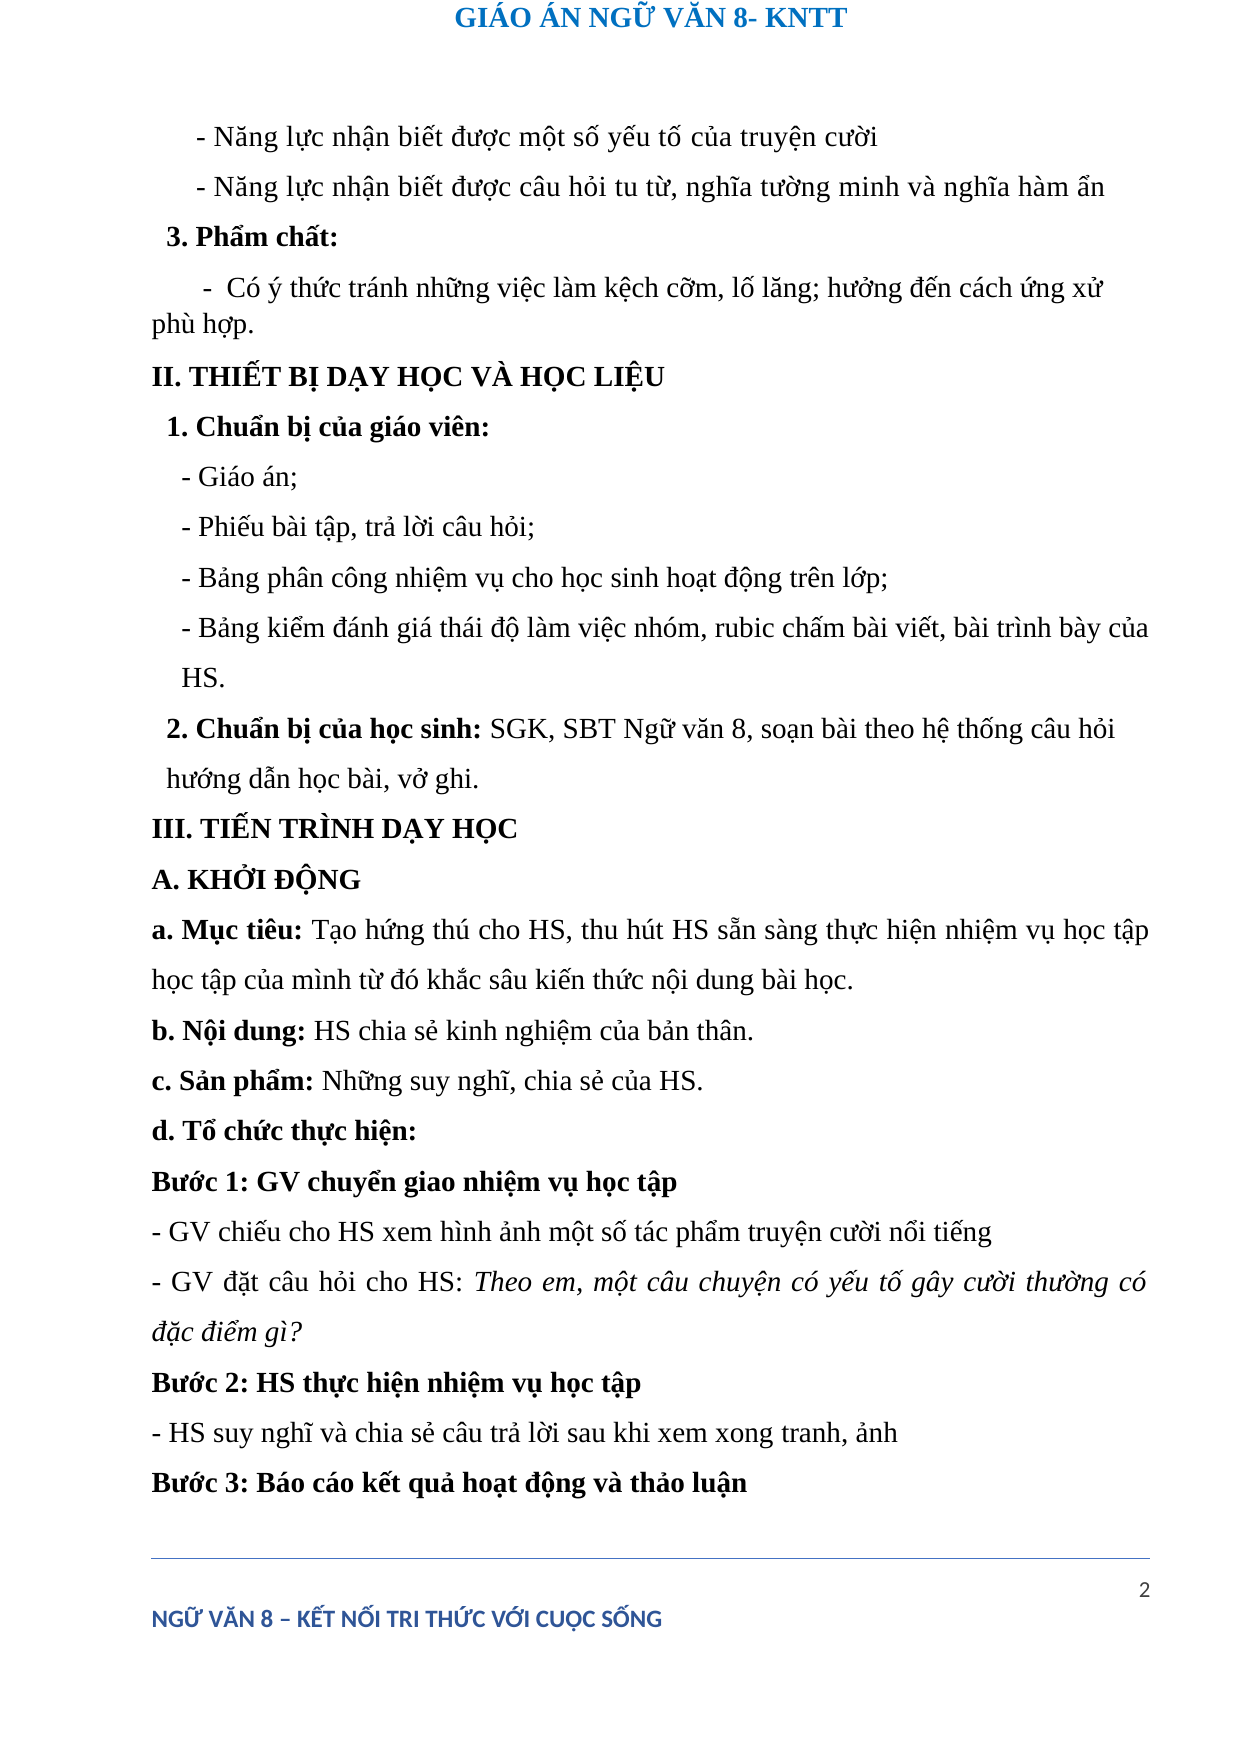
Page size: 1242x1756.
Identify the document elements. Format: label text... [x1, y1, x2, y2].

text c. Sản phẩm: Những suy nghĩ, chia sẻ của HS. [151, 1063, 1150, 1097]
text - Phiếu bài tập, trả lời câu hỏi; [181, 509, 1150, 543]
text Bước 2: HS thực hiện nhiệm vụ học tập [151, 1365, 1150, 1398]
text - Bảng phân công nhiệm vụ cho học sinh hoạt động trên lớp; [181, 560, 1150, 593]
text 3. Phẩm chất: [166, 219, 1150, 253]
text III. TIẾN TRÌNH DẠY HỌC [151, 811, 1150, 845]
text 2. Chuẩn bị của học sinh: SGK, SBT Ngữ văn 8, soạn bài theo hệ thống câu hỏi hướng dẫn học bài, vở ghi. [166, 711, 1150, 795]
text - Năng lực nhận biết được câu hỏi tu từ, nghĩa tường minh và nghĩa hàm ẩn [196, 169, 1150, 203]
text - HS suy nghĩ và chia sẻ câu trả lời sau khi xem xong tranh, ảnh [151, 1415, 1150, 1449]
text - Bảng kiểm đánh giá thái độ làm việc nhóm, rubic chấm bài viết, bài trình bày của HS. [181, 610, 1150, 694]
text - GV đặt câu hỏi cho HS: Theo em, một câu chuyện có yếu tố gây cười thường có đặc điểm gì? [151, 1264, 1150, 1348]
text 1. Chuẩn bị của giáo viên: [166, 409, 1150, 442]
text a. Mục tiêu: Tạo hứng thú cho HS, thu hút HS sẵn sàng thực hiện nhiệm vụ học tập học tập của mình từ đó khắc sâu kiến thức nội dung bài học. [151, 912, 1150, 996]
text b. Nội dung: HS chia sẻ kinh nghiệm của bản thân. [151, 1013, 1150, 1046]
text II. THIẾT BỊ DẠY HỌC VÀ HỌC LIỆU [151, 359, 1150, 392]
text A. KHỞI ĐỘNG [151, 862, 1150, 895]
text - GV chiếu cho HS xem hình ảnh một số tác phẩm truyện cười nổi tiếng [151, 1214, 1150, 1247]
text Bước 3: Báo cáo kết quả hoạt động và thảo luận [151, 1466, 1150, 1499]
text d. Tổ chức thực hiện: [151, 1113, 1150, 1147]
text Bước 1: GV chuyển giao nhiệm vụ học tập [151, 1164, 1150, 1197]
text - Có ý thức tránh những việc làm kệch cỡm, lố lăng; hưởng đến cách ứng xử phù hợp. [151, 270, 1150, 339]
text - Giáo án; [181, 459, 1150, 493]
text - Năng lực nhận biết được một số yếu tố của truyện cười [196, 119, 1150, 152]
